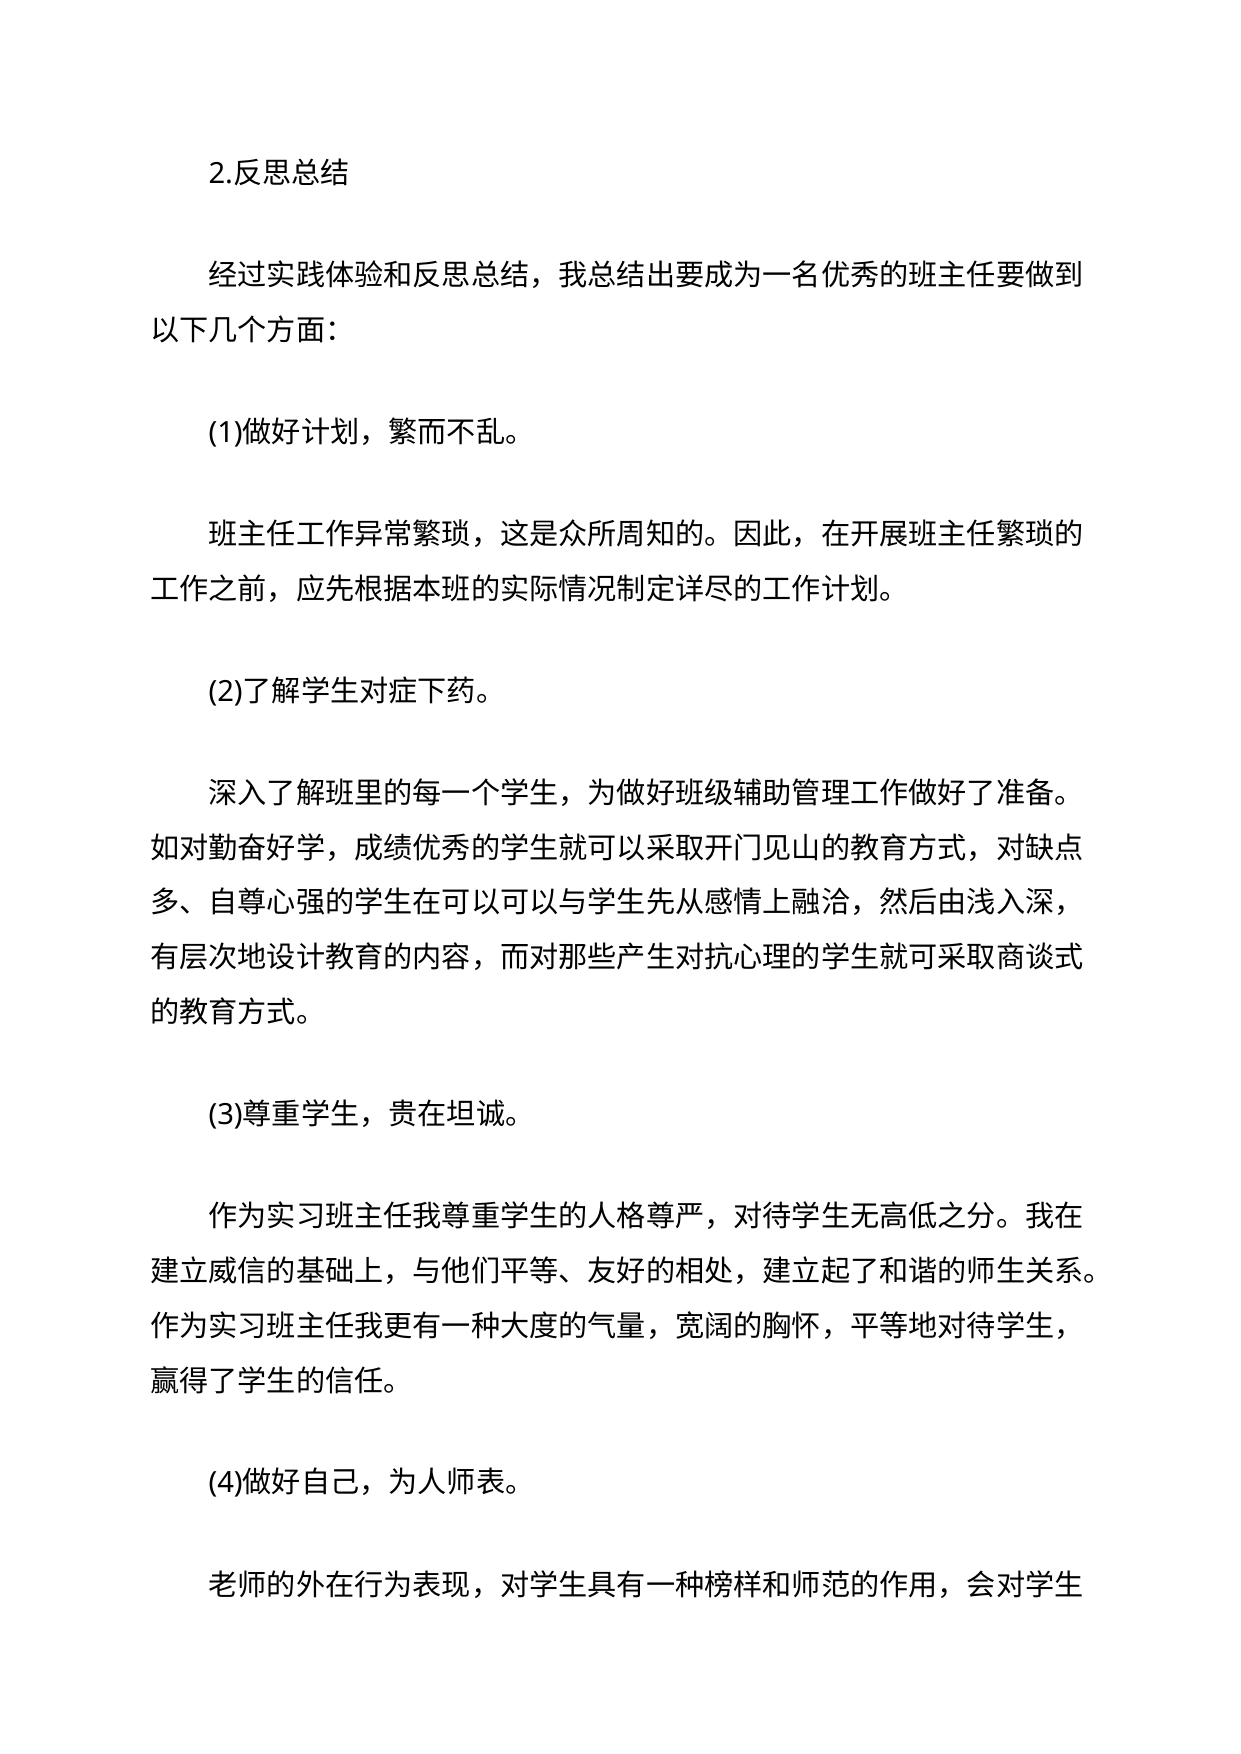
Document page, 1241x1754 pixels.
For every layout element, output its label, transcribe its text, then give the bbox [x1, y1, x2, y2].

text 作为实习班主任我尊重学生的人格尊严，对待学生无高低之分。我在建立威信的基础上，与他们平等、友好的相处，建立起了和谐的师生关系。作为实习班主任我更有一种大度的气量，宽阔的胸怀，平等地对待学生，赢得了学生的信任。 [150, 1193, 1090, 1399]
text (4)做好自己，为人师表。 [150, 1459, 1090, 1501]
text (2)了解学生对症下药。 [150, 667, 1090, 710]
text 经过实践体验和反思总结，我总结出要成为一名优秀的班主任要做到以下几个方面： [150, 252, 1090, 349]
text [150, 1561, 1090, 1603]
text (1)做好计划，繁而不乱。 [150, 409, 1090, 451]
text 班主任工作异常繁琐，这是众所周知的。因此，在开展班主任繁琐的工作之前，应先根据本班的实际情况制定详尽的工作计划。 [150, 511, 1090, 608]
text 深入了解班里的每一个学生，为做好班级辅助管理工作做好了准备。如对勤奋好学，成绩优秀的学生就可以采取开门见山的教育方式，对缺点多、自尊心强的学生在可以可以与学生先从感情上融洽，然后由浅入深，有层次地设计教育的内容，而对那些产生对抗心理的学生就可采取商谈式的教育方式。 [150, 769, 1090, 1031]
text 2.反思总结 [150, 150, 1090, 192]
text (3)尊重学生，贵在坦诚。 [150, 1091, 1090, 1133]
